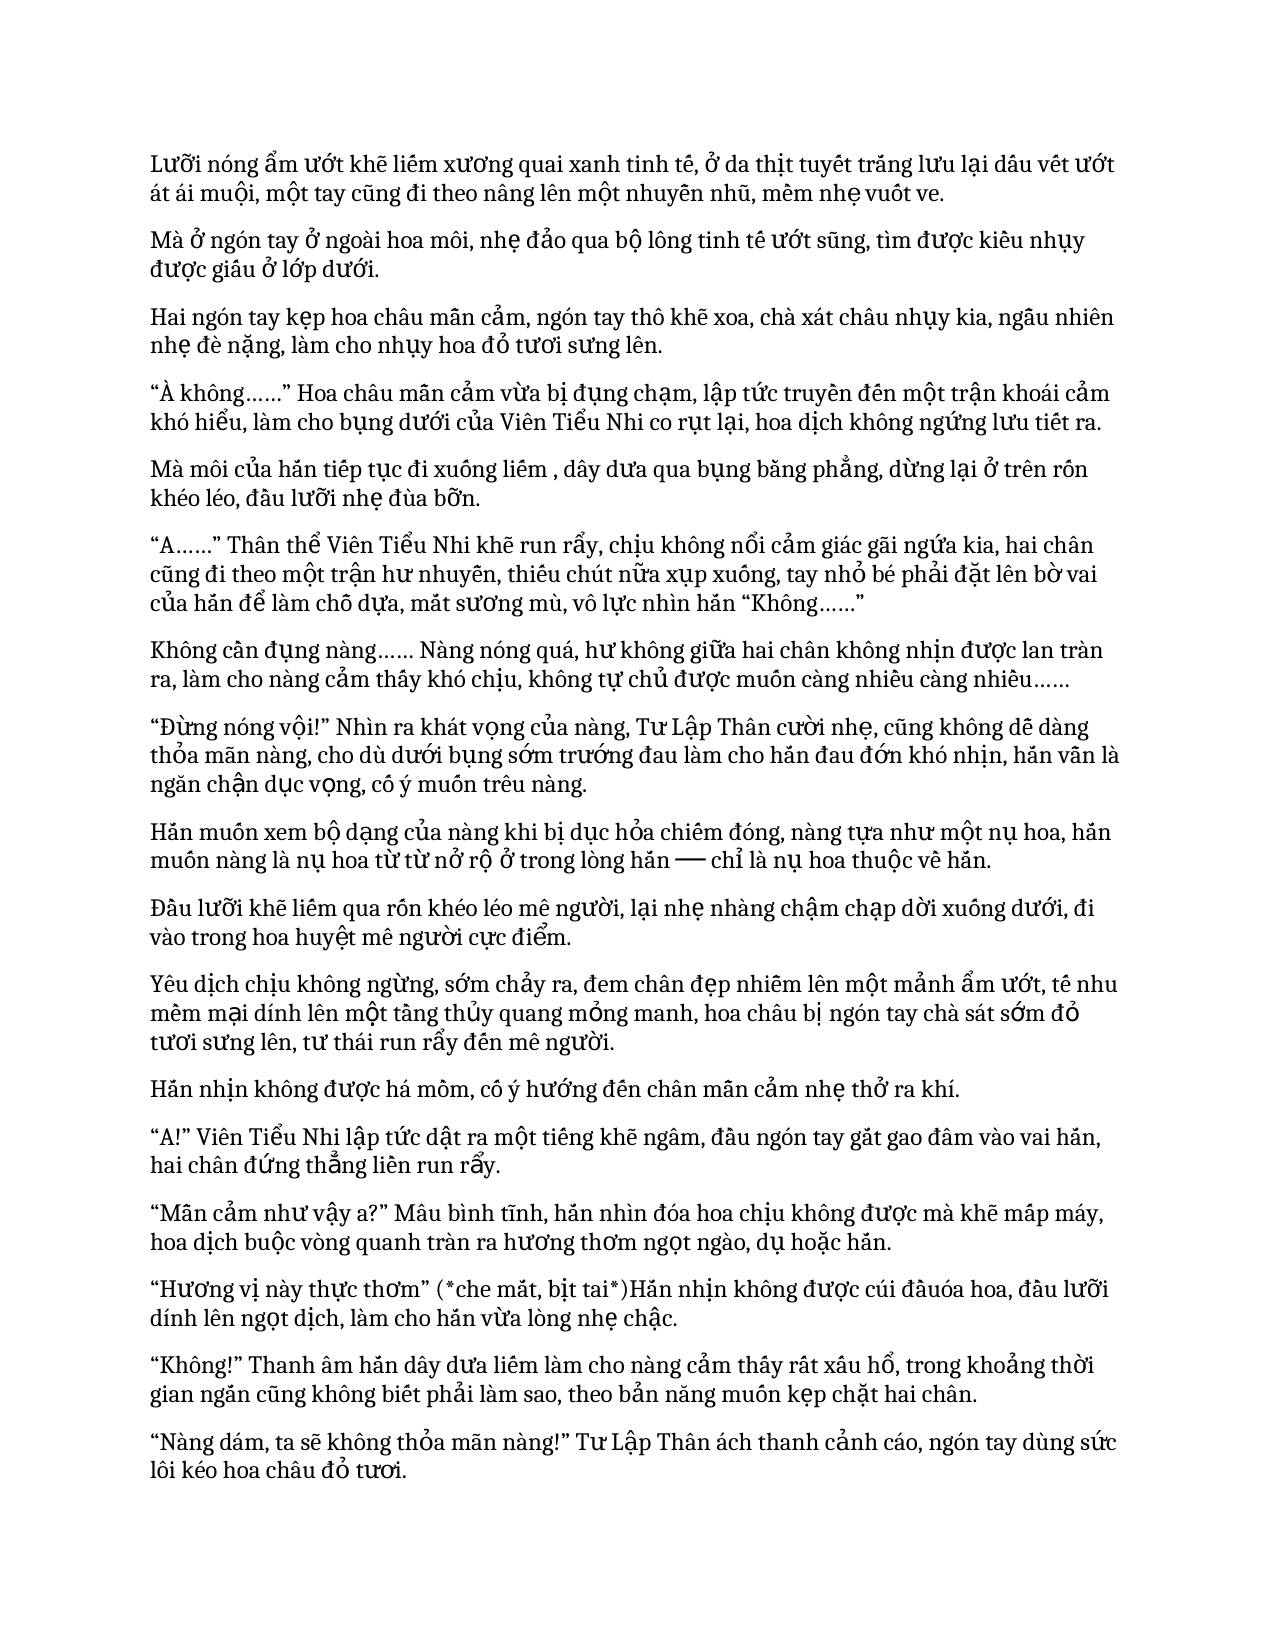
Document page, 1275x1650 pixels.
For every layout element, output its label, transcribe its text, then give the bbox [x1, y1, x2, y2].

text “Đừng nóng vội!” Nhìn ra khát vọng của nàng, Tư Lập Thân cười nhẹ, cũng không dễ dàng thỏa mãn nàng, cho dù dưới bụng sớm trướng đau làm cho hắn đau đớn khó nhịn, hắn vẫn là ngăn chận dục vọng, cố ý muốn trêu nàng. [150, 712, 1125, 799]
text Đầu lưỡi khẽ liếm qua rốn khéo léo mê người, lại nhẹ nhàng chậm chạp dời xuống dưới, đi vào trong hoa huyệt mê người cực điểm. [150, 894, 1125, 951]
text Yêu dịch chịu không ngừng, sớm chảy ra, đem chân đẹp nhiễm lên một mảnh ẩm ướt, tế nhu mềm mại dính lên một tầng thủy quang mỏng manh, hoa châu bị ngón tay chà sát sớm đỏ tươi sưng lên, tư thái run rẩy đến mê người. [150, 970, 1125, 1056]
text Mà ở ngón tay ở ngoài hoa môi, nhẹ đảo qua bộ lông tinh tế ướt sũng, tìm được kiều nhụy được giấu ở lớp dưới. [150, 226, 1125, 284]
text “A……” Thân thể Viên Tiểu Nhi khẽ run rẩy, chịu không nổi cảm giác gãi ngứa kia, hai chân cũng đi theo một trận hư nhuyễn, thiếu chút nữa xụp xuống, tay nhỏ bé phải đặt lên bờ vai của hắn để làm chỗ dựa, mắt sương mù, vô lực nhìn hắn “Không……” [150, 531, 1125, 617]
text Không cần đụng nàng…… Nàng nóng quá, hư không giữa hai chân không nhịn được lan tràn ra, làm cho nàng cảm thấy khó chịu, không tự chủ được muốn càng nhiều càng nhiều…… [150, 636, 1125, 694]
text Mà môi của hắn tiếp tục đi xuống liếm , dây dưa qua bụng bằng phẳng, dừng lại ở trên rốn khéo léo, đầu lưỡi nhẹ đùa bỡn. [150, 455, 1125, 512]
text Lưỡi nóng ẩm ướt khẽ liếm xương quai xanh tinh tế, ở da thịt tuyết trắng lưu lại dấu vết ướt át ái muội, một tay cũng đi theo nâng lên một nhuyễn nhũ, mềm nhẹ vuốt ve. [150, 150, 1125, 207]
text Hắn nhịn không được há mồm, cố ý hướng đến chân mẫn cảm nhẹ thở ra khí. [150, 1075, 1125, 1104]
text “Không!” Thanh âm hắn dây dưa liếm làm cho nàng cảm thấy rất xấu hổ, trong khoảng thời gian ngắn cũng không biết phải làm sao, theo bản năng muốn kẹp chặt hai chân. [150, 1351, 1125, 1409]
text “Mẫn cảm như vậy a?” Mâu bình tĩnh, hắn nhìn đóa hoa chịu không được mà khẽ mấp máy, hoa dịch buộc vòng quanh tràn ra hương thơm ngọt ngào, dụ hoặc hắn. [150, 1199, 1125, 1256]
text “Nàng dám, ta sẽ không thỏa mãn nàng!” Tư Lập Thân ách thanh cảnh cáo, ngón tay dùng sức lôi kéo hoa châu đỏ tươi. [150, 1427, 1125, 1485]
text “A!” Viên Tiểu Nhi lập tức dật ra một tiếng khẽ ngâm, đầu ngón tay gắt gao đâm vào vai hắn, hai chân đứng thẳng liền run rẩy. [150, 1122, 1125, 1180]
text “Hương vị này thực thơm” (*che mắt, bịt tai*)Hắn nhịn không được cúi đầuóa hoa, đầu lưỡi dính lên ngọt dịch, làm cho hắn vừa lòng nhẹ chậc. [150, 1275, 1125, 1332]
text Hắn muốn xem bộ dạng của nàng khi bị dục hỏa chiếm đóng, nàng tựa như một nụ hoa, hắn muốn nàng là nụ hoa từ từ nở rộ ở trong lòng hắn ── chỉ là nụ hoa thuộc về hắn. [150, 817, 1125, 875]
text Hai ngón tay kẹp hoa châu mẫn cảm, ngón tay thô khẽ xoa, chà xát châu nhụy kia, ngẫu nhiên nhẹ đè nặng, làm cho nhụy hoa đỏ tươi sưng lên. [150, 302, 1125, 360]
text “À không……” Hoa châu mẫn cảm vừa bị đụng chạm, lập tức truyền đến một trận khoái cảm khó hiểu, làm cho bụng dưới của Viên Tiểu Nhi co rụt lại, hoa dịch không ngứng lưu tiết ra. [150, 379, 1125, 436]
